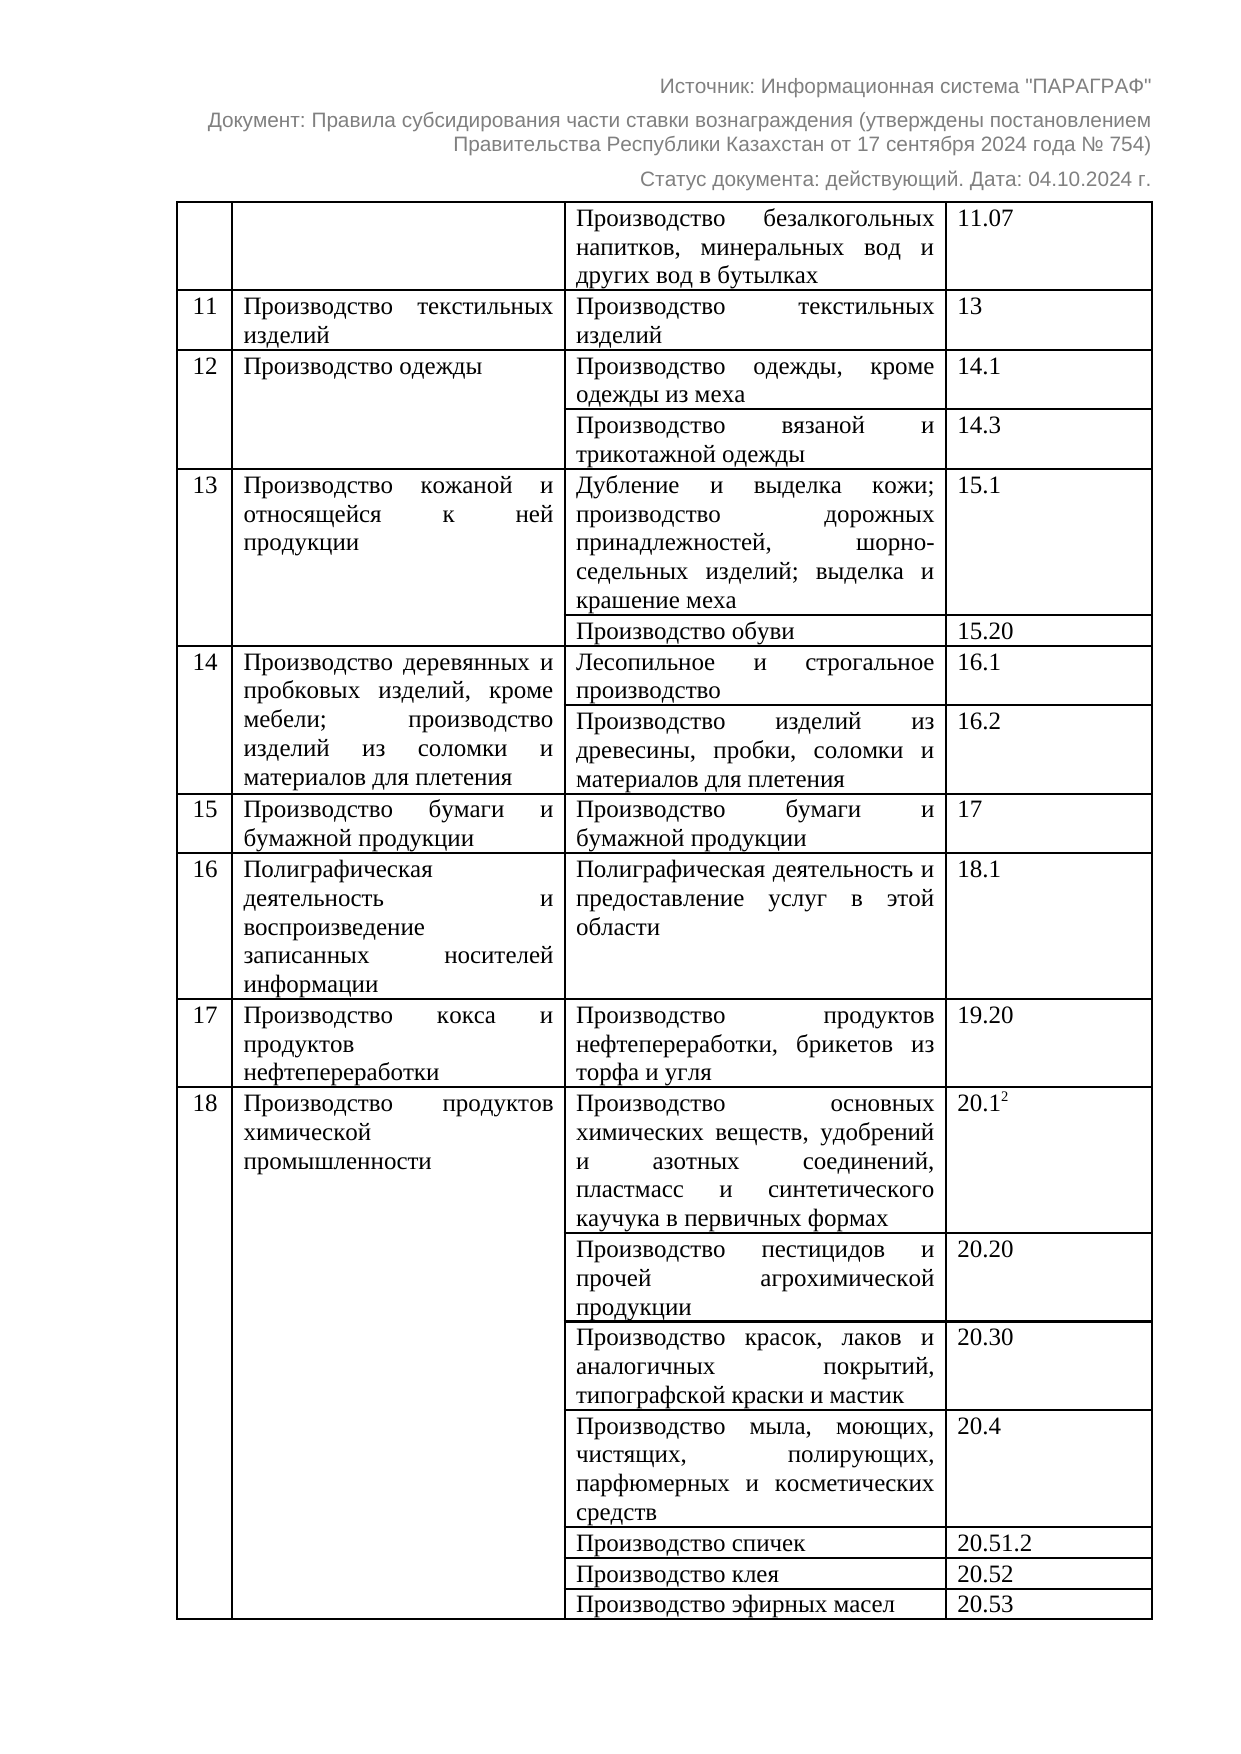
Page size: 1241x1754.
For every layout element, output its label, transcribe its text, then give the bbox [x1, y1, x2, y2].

table_cell 20.51.2 [947, 1528, 1151, 1557]
table_cell 16.1 [947, 647, 1151, 704]
table_cell 17 [178, 1000, 231, 1086]
table_cell 20.20 [947, 1234, 1151, 1320]
table_cell Производство красок, лаков и аналогичных покрытий, типографской краски и мастик [566, 1323, 945, 1409]
table_cell Производство деревянных и пробковых изделий, кроме мебели; производство изделий из соломки и материалов для плетения [233, 647, 564, 792]
table_cell 18.1 [947, 854, 1151, 998]
table_cell Лесопильное и строгальное производство [566, 647, 945, 704]
table_cell Производство кокса и продуктов нефтепереработки [233, 1000, 564, 1086]
table_cell Производство бумаги и бумажной продукции [233, 795, 564, 852]
table_cell 10 [178, 203, 231, 289]
table_cell 20.12 [947, 1088, 1151, 1232]
table_cell 14 [178, 647, 231, 792]
table_cell Производство основных химических веществ, удобрений и азотных соединений, пластмасс и синтетического каучука в первичных формах [566, 1088, 945, 1232]
table_cell Производство вязаной и трикотажной одежды [566, 410, 945, 468]
table_cell Производство мыла, моющих, чистящих, полирующих, парфюмерных и косметических средств [566, 1411, 945, 1526]
table_cell Производство одежды [233, 351, 564, 468]
table_cell Производство продуктов химической промышленности [233, 1088, 564, 1618]
table_cell Производство безалкогольных напитков, минеральных вод и других вод в бутылках [566, 203, 945, 289]
table_cell Производство кожаной и относящейся к ней продукции [233, 470, 564, 644]
table_cell Производство обуви [566, 616, 945, 644]
table_cell Дубление и выделка кожи; производство дорожных принадлежностей, шорно-седельных изделий; выделка и крашение меха [566, 470, 945, 614]
table_cell Производство клея [566, 1559, 945, 1587]
table_cell 20.52 [947, 1559, 1151, 1587]
table_cell 14.3 [947, 410, 1151, 468]
table_cell 19.20 [947, 1000, 1151, 1086]
table_cell 18 [178, 1088, 231, 1618]
table_cell 15.20 [947, 616, 1151, 644]
table_cell Производство бумаги и бумажной продукции [566, 795, 945, 852]
table_cell 16.2 [947, 706, 1151, 792]
table_cell 20.4 [947, 1411, 1151, 1526]
table_cell 17 [947, 795, 1151, 852]
table_cell Полиграфическая деятельность и воспроизведение записанных носителей информации [233, 854, 564, 998]
table_cell 15 [178, 795, 231, 852]
table_cell Производство текстильных изделий [233, 291, 564, 349]
table_cell 13 [947, 291, 1151, 349]
table_cell Производство пестицидов и прочей агрохимической продукции [566, 1234, 945, 1320]
table_cell 15.1 [947, 470, 1151, 614]
table_cell 14.1 [947, 351, 1151, 408]
table_cell 16 [178, 854, 231, 998]
table_cell Производство текстильных изделий [566, 291, 945, 349]
table_cell 11.07 [947, 203, 1151, 289]
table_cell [233, 203, 564, 289]
table_cell Производство изделий из древесины, пробки, соломки и материалов для плетения [566, 706, 945, 792]
table_cell 20.53 [947, 1590, 1151, 1618]
table_cell Полиграфическая деятельность и предоставление услуг в этой области [566, 854, 945, 998]
table_cell Производство эфирных масел [566, 1590, 945, 1618]
table_cell Производство продуктов нефтепереработки, брикетов из торфа и угля [566, 1000, 945, 1086]
table_cell Производство спичек [566, 1528, 945, 1557]
table_cell 12 [178, 351, 231, 468]
table_cell 20.30 [947, 1323, 1151, 1409]
table_cell 13 [178, 470, 231, 644]
table_cell Производство одежды, кроме одежды из меха [566, 351, 945, 408]
table_cell 11 [178, 291, 231, 349]
